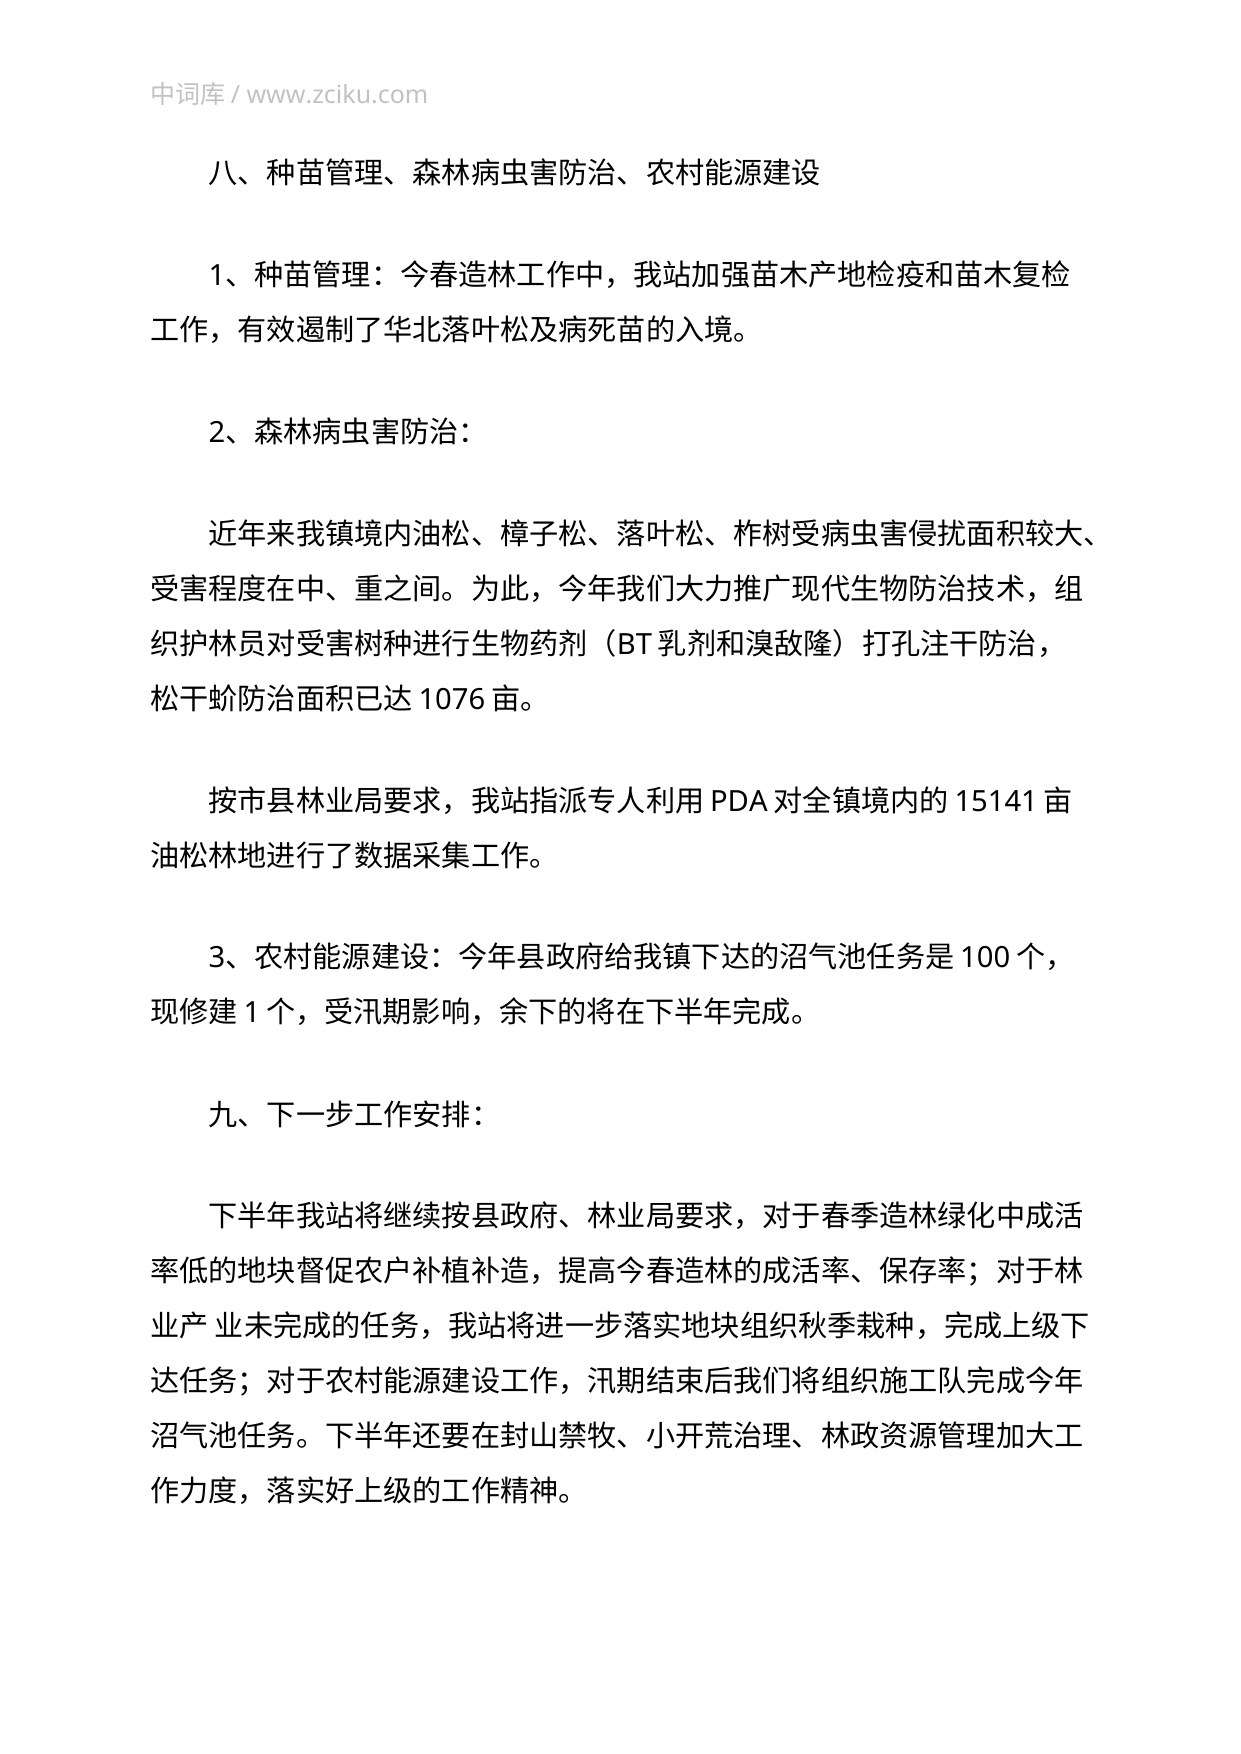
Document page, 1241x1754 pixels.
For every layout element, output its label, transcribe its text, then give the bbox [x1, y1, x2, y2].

text 九、下一步工作安排： [150, 1091, 1090, 1133]
text 下半年我站将继续按县政府、林业局要求，对于春季造林绿化中成活率低的地块督促农户补植补造，提高今春造林的成活率、保存率；对于林业产 业未完成的任务，我站将进一步落实地块组织秋季栽种，完成上级下达任务；对于农村能源建设工作，汛期结束后我们将组织施工队完成今年沼气池任务。下半年还要在封山禁牧、小开荒治理、林政资源管理加大工作力度，落实好上级的工作精神。 [150, 1193, 1090, 1509]
text 1、种苗管理：今春造林工作中，我站加强苗木产地检疫和苗木复检工作，有效遏制了华北落叶松及病死苗的入境。 [150, 252, 1090, 349]
text 八、种苗管理、森林病虫害防治、农村能源建设 [150, 150, 1090, 192]
text 2、森林病虫害防治： [150, 408, 1090, 451]
text 近年来我镇境内油松、樟子松、落叶松、柞树受病虫害侵扰面积较大、受害程度在中、重之间。为此，今年我们大力推广现代生物防治技术，组织护林员对受害树种进行生物药剂（BT乳剂和溴敌隆）打孔注干防治，松干蚧防治面积已达1076亩。 [150, 511, 1090, 718]
text 3、农村能源建设：今年县政府给我镇下达的沼气池任务是100个，现修建1个，受汛期影响，余下的将在下半年完成。 [150, 934, 1090, 1031]
text 按市县林业局要求，我站指派专人利用PDA对全镇境内的15141亩油松林地进行了数据采集工作。 [150, 777, 1090, 874]
